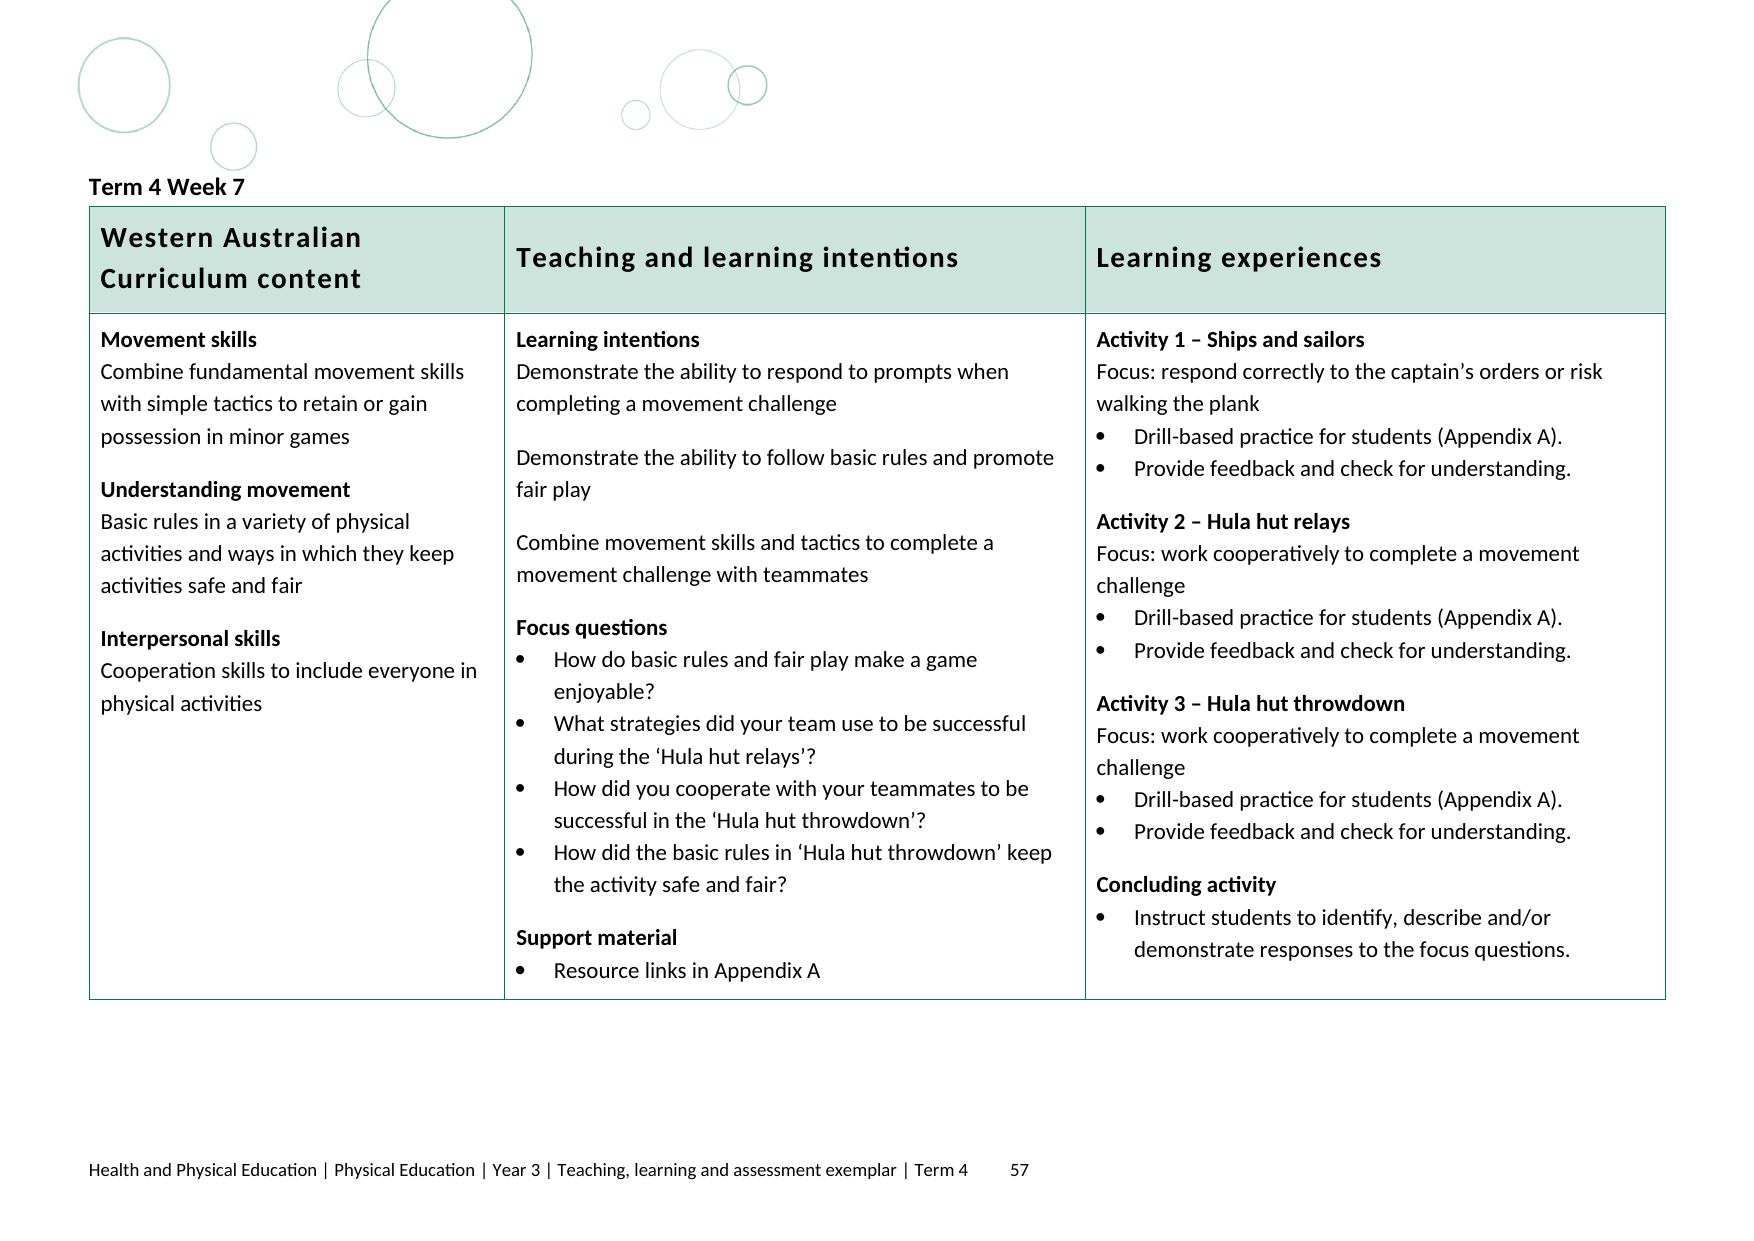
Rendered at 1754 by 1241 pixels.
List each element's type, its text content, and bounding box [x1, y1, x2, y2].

subtitle Term 4 Week 7 [89, 171, 1665, 202]
table_header Western Australian Curriculum content [90, 207, 504, 312]
picture [77, 0, 768, 171]
table_header Learning experiences [1086, 207, 1665, 312]
table_cell Movement skills Combine fundamental movement skills with simple tactics to retain or gain possession in minor games Understanding movement Basic rules in a variety of physical activities and ways in which they keep activities safe and fair Interpersonal skills Cooperation skills to include everyone in physical activities [90, 314, 504, 999]
table_header Teaching and learning intentions [505, 207, 1085, 312]
table_cell Activity 1 – Ships and sailors Focus: respond correctly to the captain’s orders or risk walking the plank Drill-based practice for students (Appendix A). Provide feedback and check for understanding. Activity 2 – Hula hut relays Focus: work cooperatively to complete a movement challenge Drill-based practice for students (Appendix A). Provide feedback and check for understanding. Activity 3 – Hula hut throwdown Focus: work cooperatively to complete a movement challenge Drill-based practice for students (Appendix A). Provide feedback and check for understanding. Concluding activity Instruct students to identify, describe and/or demonstrate responses to the focus questions. [1086, 314, 1665, 999]
